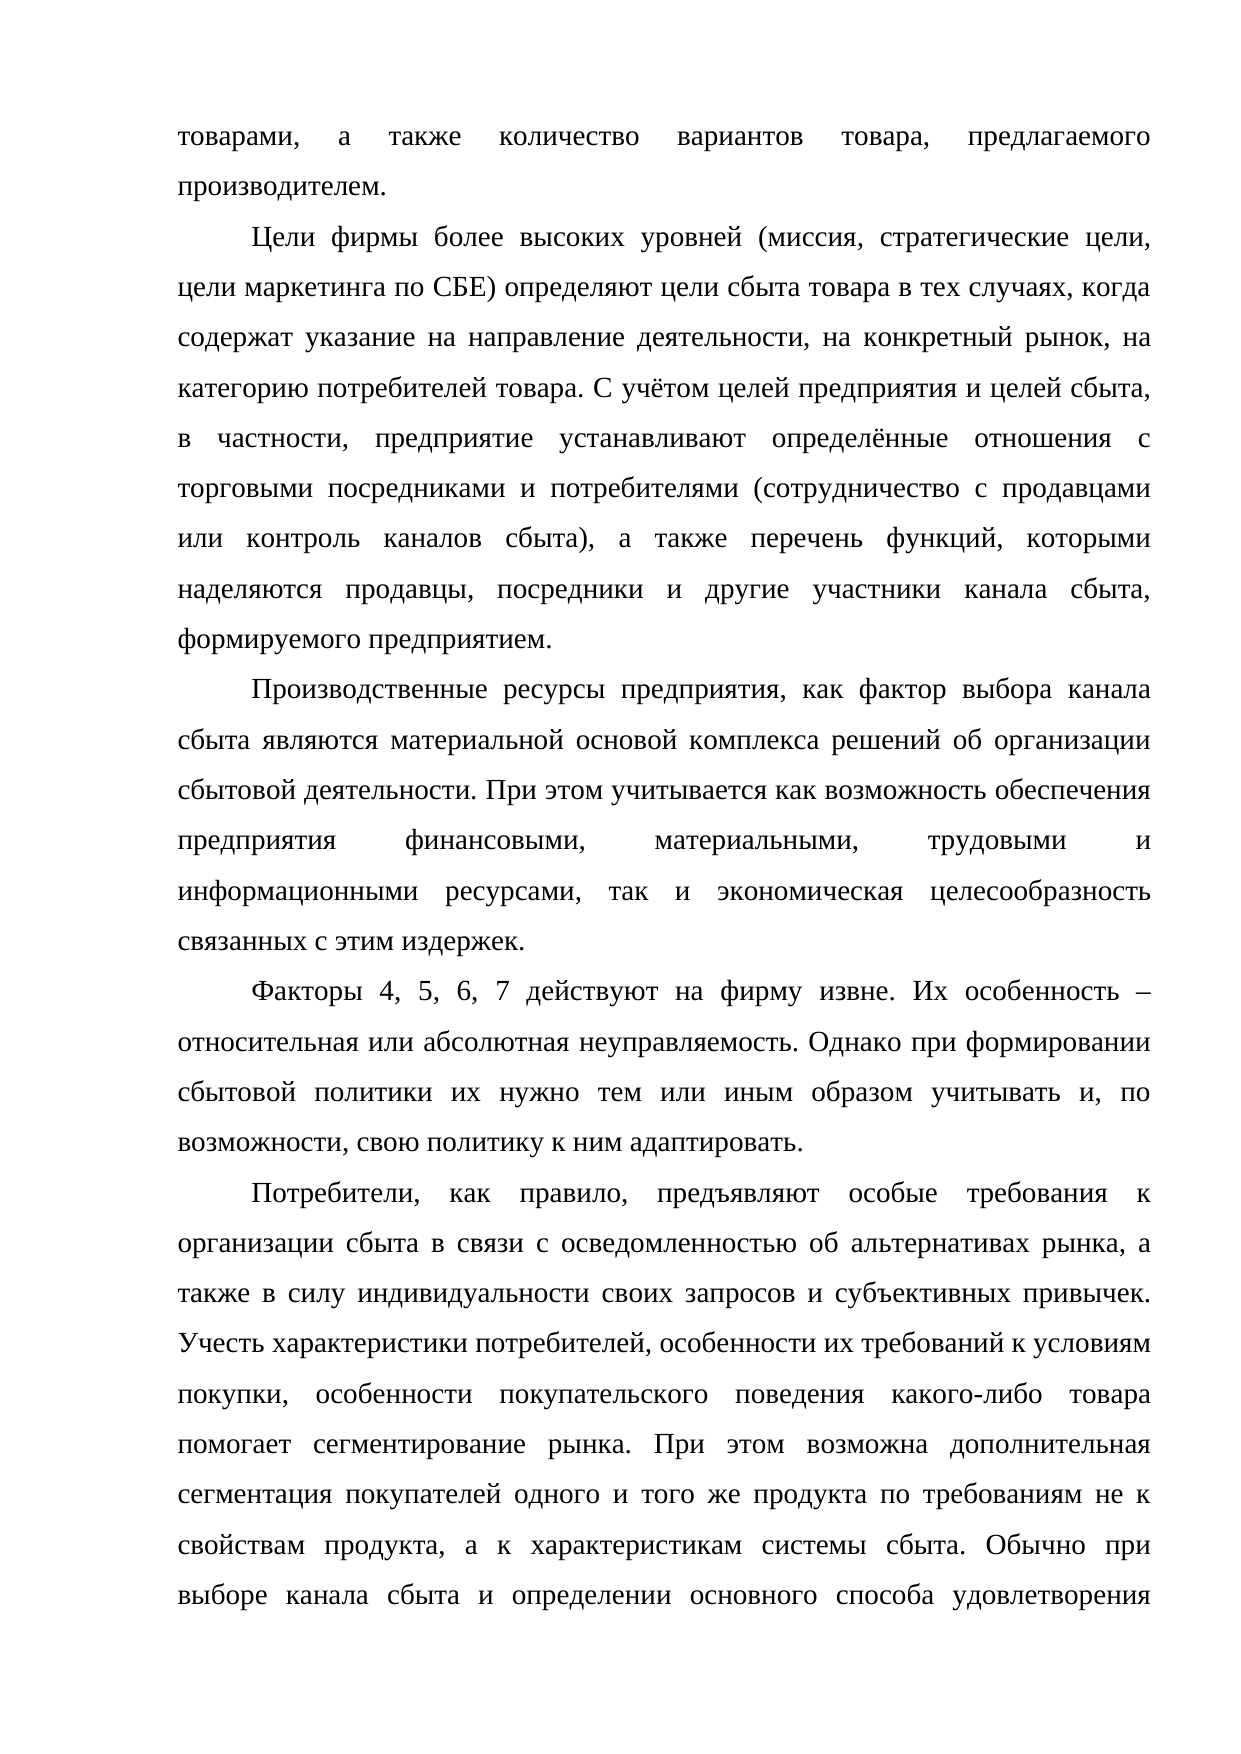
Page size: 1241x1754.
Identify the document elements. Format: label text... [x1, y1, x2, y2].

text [177, 1175, 1152, 1611]
text Факторы 4, 5, 6, 7 действуют на фирму извне. Их особенность – относительная или абсолютная неуправляемость. Однако при формировании сбытовой политики их нужно тем или иным образом учитывать и, по возможности, свою политику к ним адаптировать. [177, 973, 1152, 1158]
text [177, 118, 1152, 202]
text Цели фирмы более высоких уровней (миссия, стратегические цели, цели маркетинга по СБЕ) определяют цели сбыта товара в тех случаях, когда содержат указание на направление деятельности, на конкретный рынок, на категорию потребителей товара. С учётом целей предприятия и целей сбыта, в частности, предприятие устанавливают определённые отношения с торговыми посредниками и потребителями (сотрудничество с продавцами или контроль каналов сбыта), а также перечень функций, которыми наделяются продавцы, посредники и другие участники канала сбыта, формируемого предприятием. [177, 219, 1152, 655]
text Производственные ресурсы предприятия, как фактор выбора канала сбыта являются материальной основой комплекса решений об организации сбытовой деятельности. При этом учитывается как возможность обеспечения предприятия финансовыми, материальными, трудовыми и информационными ресурсами, так и экономическая целесообразность связанных с этим издержек. [177, 672, 1152, 957]
